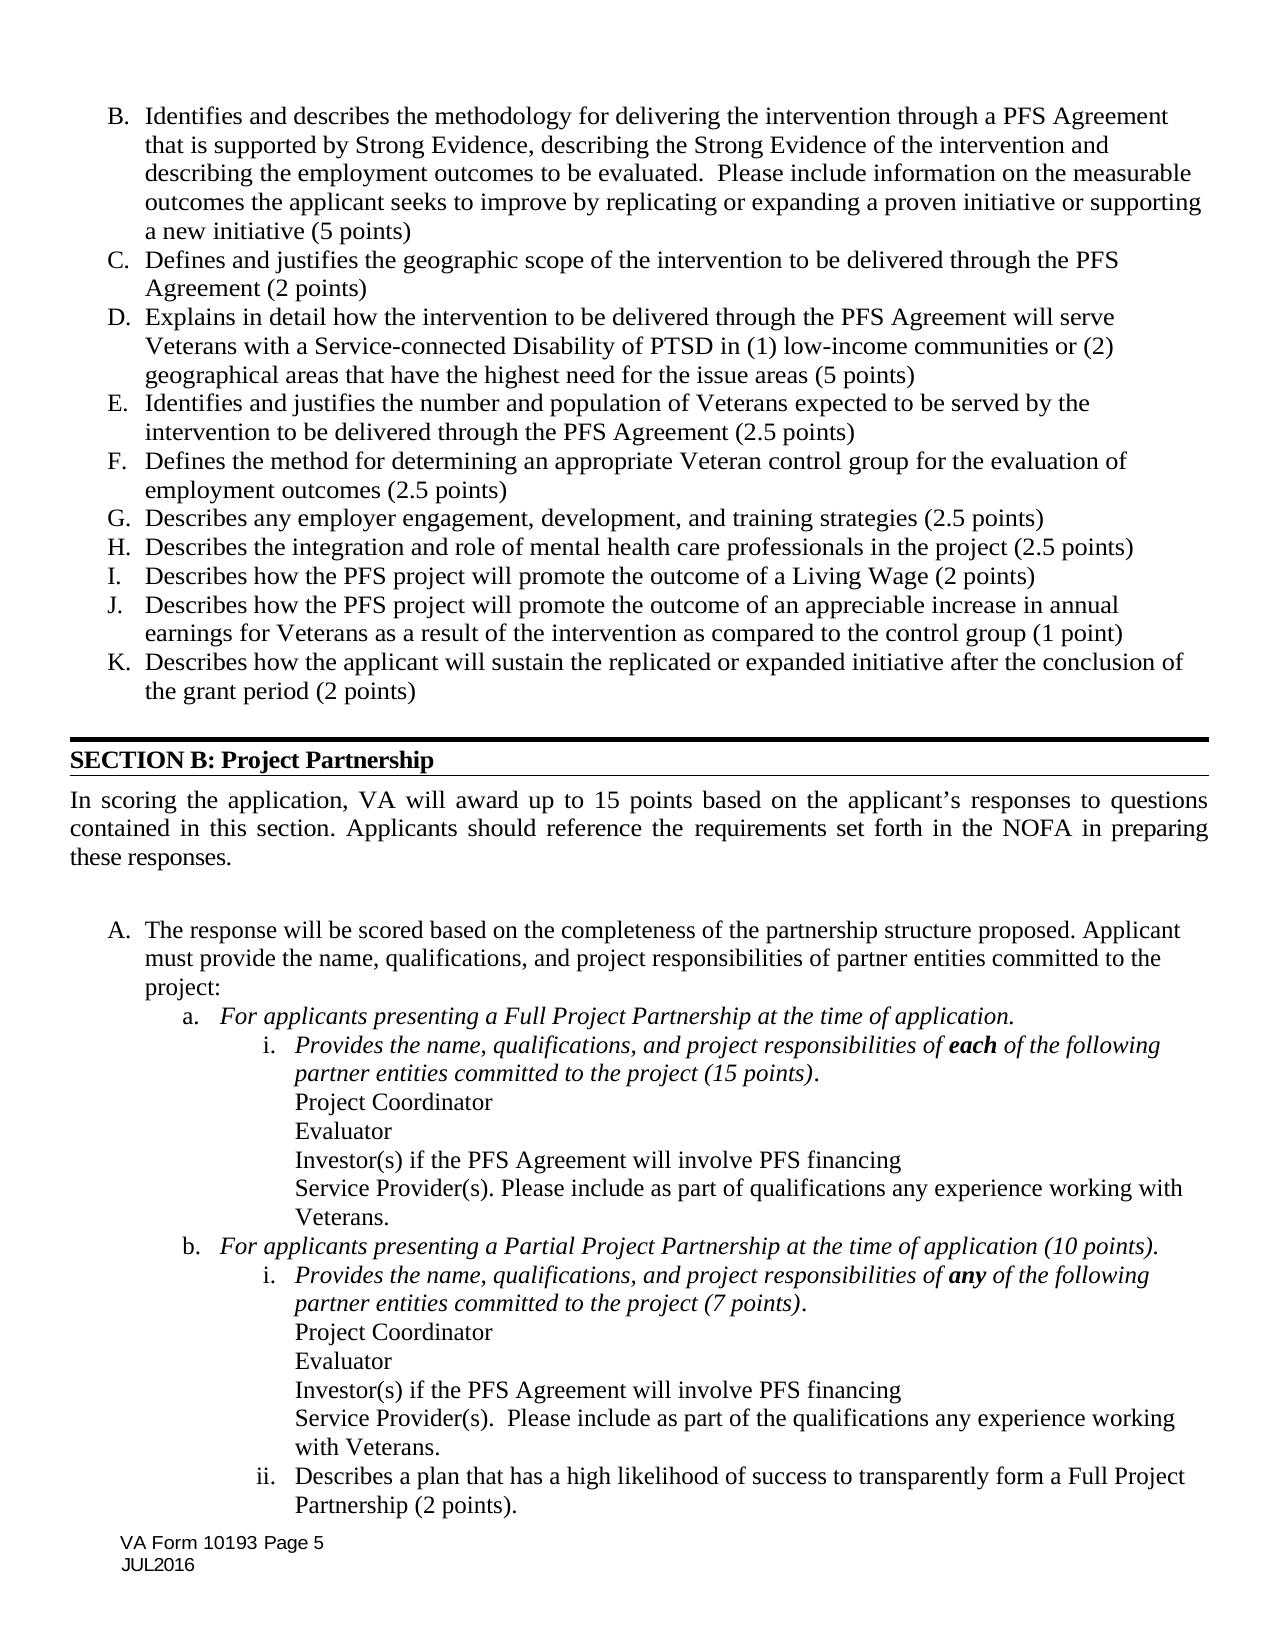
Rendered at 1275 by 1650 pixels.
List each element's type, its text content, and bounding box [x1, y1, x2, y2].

list Describes how the applicant will sustain the replicated or expanded initiative after the conclusion of the grant period (2 points) [107, 647, 1209, 705]
list Describes the integration and role of mental health care professionals in the project (2.5 points) [107, 532, 1209, 561]
list Project Coordinator [294, 1317, 1209, 1346]
list For applicants presenting a Full Project Partnership at the time of application. [182, 1001, 1209, 1030]
text In scoring the application, VA will award up to 15 points based on the applicant’s responses to questions contained in this section. Applicants should reference the requirements set forth in the NOFA in preparing these responses. [69, 776, 1209, 871]
list Describes how the PFS project will promote the outcome of a Living Wage (2 points) [107, 561, 1209, 590]
list Service Provider(s). Please include as part of qualifications any experience working with Veterans. [294, 1173, 1209, 1231]
list Identifies and describes the methodology for delivering the intervention through a PFS Agreement that is supported by Strong Evidence, describing the Strong Evidence of the intervention and describing the employment outcomes to be evaluated. Please include information on the measurable outcomes the applicant seeks to improve by replicating or expanding a proven initiative or supporting a new initiative (5 points) [107, 101, 1209, 245]
list Provides the name, qualifications, and project responsibilities of each of the following partner entities committed to the project (15 points). [276, 1030, 1209, 1087]
list For applicants presenting a Partial Project Partnership at the time of application (10 points). [182, 1231, 1209, 1260]
list Identifies and justifies the number and population of Veterans expected to be served by the intervention to be delivered through the PFS Agreement (2.5 points) [107, 388, 1209, 446]
list Evaluator [219, 1116, 1209, 1145]
list Defines and justifies the geographic scope of the intervention to be delivered through the PFS Agreement (2 points) [107, 245, 1209, 302]
list The response will be scored based on the completeness of the partnership structure proposed. Applicant must provide the name, qualifications, and project responsibilities of partner entities committed to the project: [107, 915, 1209, 1001]
list Describes a plan that has a high likelihood of success to transparently form a Full Project Partnership (2 points). [276, 1461, 1209, 1518]
list Project Coordinator [219, 1087, 1209, 1116]
list Describes any employer engagement, development, and training strategies (2.5 points) [107, 503, 1209, 532]
list Defines the method for determining an appropriate Veteran control group for the evaluation of employment outcomes (2.5 points) [107, 446, 1209, 503]
list Explains in detail how the intervention to be delivered through the PFS Agreement will serve Veterans with a Service-connected Disability of PTSD in (1) low-income communities or (2) geographical areas that have the highest need for the issue areas (5 points) [107, 302, 1209, 388]
list Investor(s) if the PFS Agreement will involve PFS financing [219, 1145, 1209, 1173]
list Evaluator [219, 1346, 1209, 1375]
list Describes how the PFS project will promote the outcome of an appreciable increase in annual earnings for Veterans as a result of the intervention as compared to the control group (1 point) [107, 590, 1209, 647]
text SECTION B: Project Partnership [69, 738, 1209, 773]
list Investor(s) if the PFS Agreement will involve PFS financing [219, 1375, 1209, 1403]
list Provides the name, qualifications, and project responsibilities of any of the following partner entities committed to the project (7 points). [276, 1260, 1209, 1317]
list Service Provider(s). Please include as part of the qualifications any experience working with Veterans. [294, 1403, 1209, 1461]
